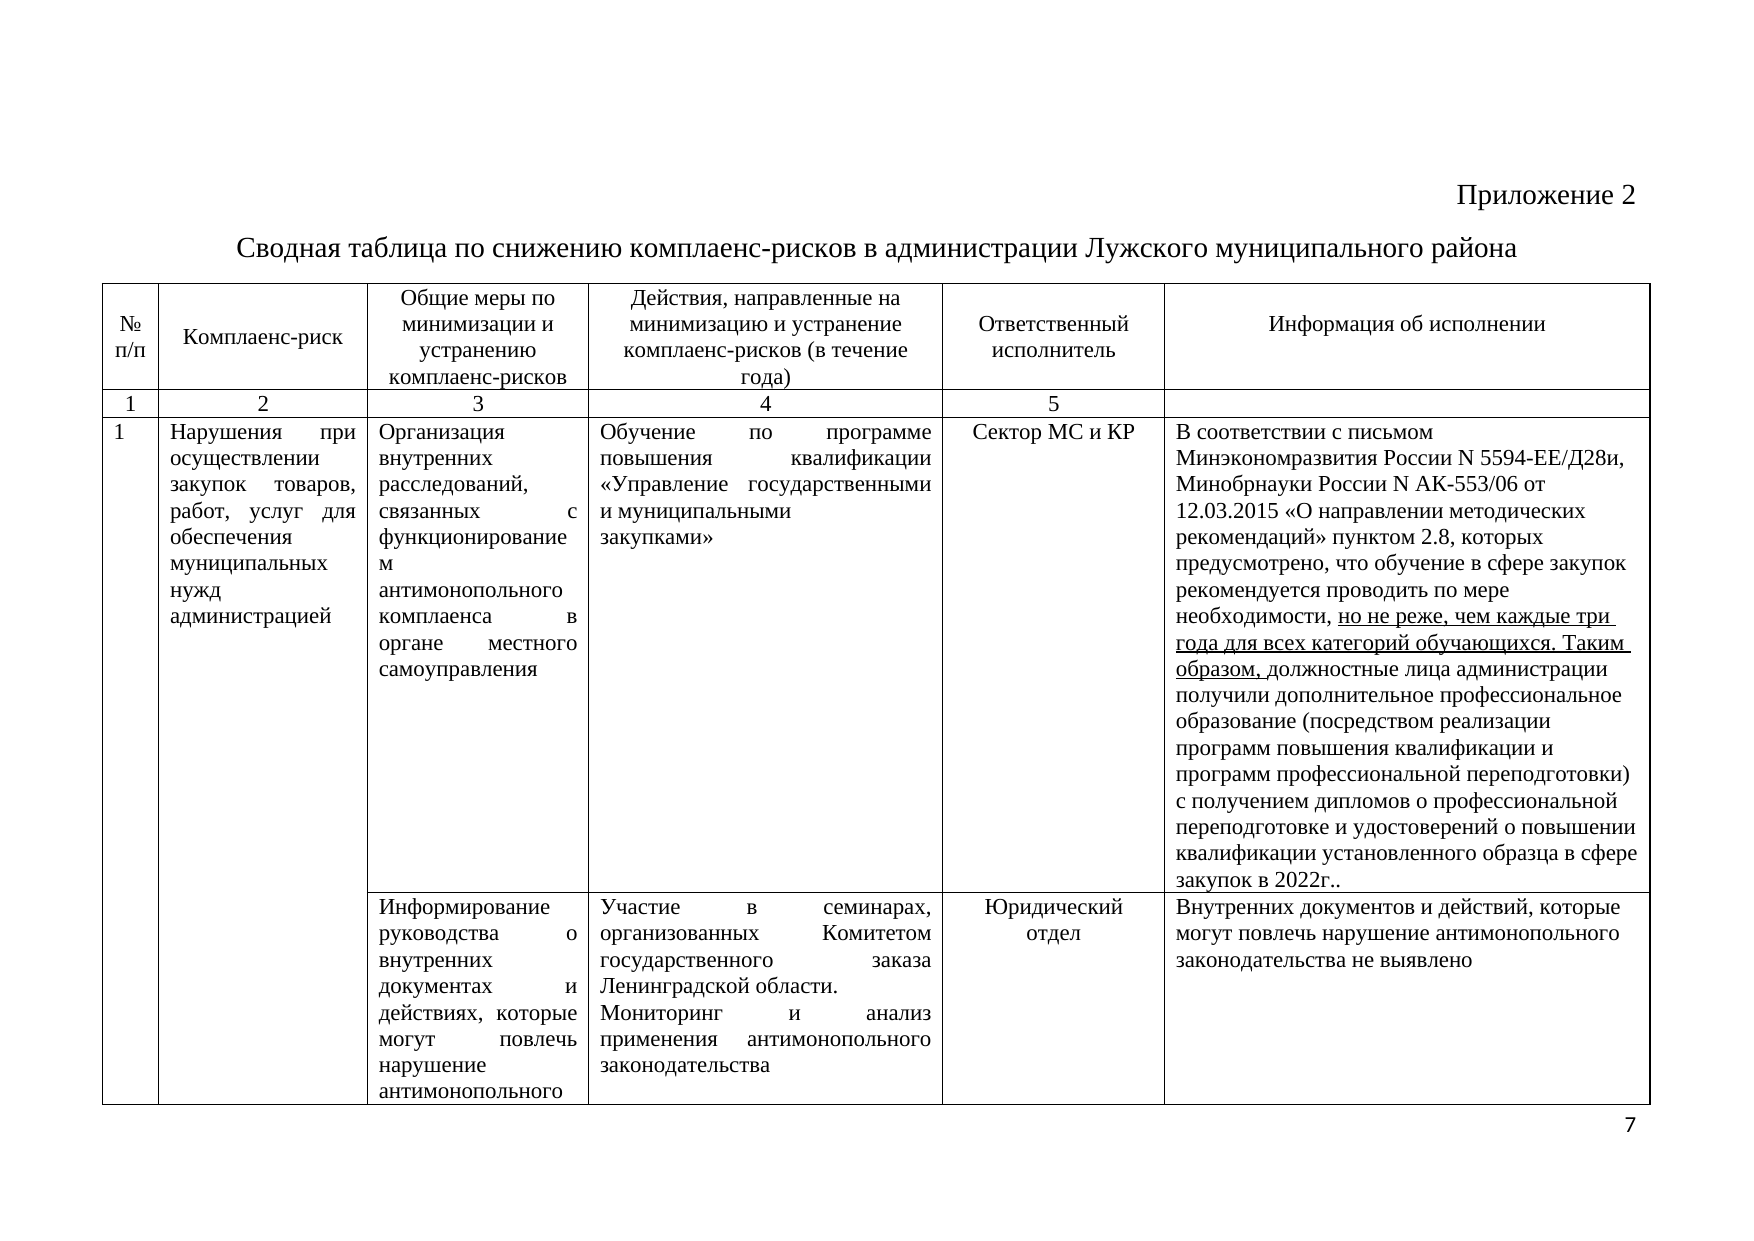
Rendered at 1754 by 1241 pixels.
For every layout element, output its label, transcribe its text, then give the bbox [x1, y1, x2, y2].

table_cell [589, 893, 942, 1104]
table_cell 1 [103, 390, 158, 417]
table_header Ответственный исполнитель [943, 284, 1164, 389]
table_header № п/п [103, 284, 158, 389]
table_cell Юридический отдел [943, 893, 1164, 1104]
table_header Комплаенс-риск [159, 284, 367, 389]
table_header Действия, направленные на минимизацию и устранение комплаенс-рисков (в течение года) [589, 284, 942, 389]
table_cell 3 [368, 390, 588, 417]
table_cell 4 [589, 390, 942, 417]
table_header Общие меры по минимизации и устранению комплаенс-рисков [368, 284, 588, 389]
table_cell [1165, 893, 1649, 1104]
table_cell 1 [103, 418, 158, 1104]
table_cell В соответствии с письмом Минэкономразвития России N 5594-ЕЕ/Д28и, Минобрнауки России N АК-553/06 от 12.03.2015 «О направлении методических рекомендаций» пунктом 2.8, которых предусмотрено, что обучение в сфере закупок рекомендуется проводить по мере необходимости, но не реже, чем каждые три года для всех категорий обучающихся. Таким образом, должностные лица администрации получили дополнительное профессиональное образование (посредством реализации программ повышения квалификации и программ профессиональной переподготовки) с получением дипломов о профессиональной переподготовке и удостоверений о повышении квалификации установленного образца в сфере закупок в 2022г.. [1165, 418, 1649, 892]
table_cell Организация внутренних расследований, связанных с функционированием антимонопольного комплаенса в органе местного самоуправления [368, 418, 588, 892]
table_cell [1165, 390, 1649, 417]
table_header Информация об исполнении [1165, 284, 1649, 389]
text Приложение 2 [118, 177, 1636, 211]
table_cell Нарушения при осуществлении закупок товаров, работ, услуг для обеспечения муниципальных нужд администрацией [159, 418, 367, 1104]
table_cell 5 [943, 390, 1164, 417]
table_cell 2 [159, 390, 367, 417]
table_cell Обучение по программе повышения квалификации «Управление государственными и муниципальными закупками» [589, 418, 942, 892]
text Сводная таблица по снижению комплаенс-рисков в администрации Лужского муниципального района [118, 230, 1636, 263]
table_cell Сектор МС и КР [943, 418, 1164, 892]
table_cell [368, 893, 588, 1104]
